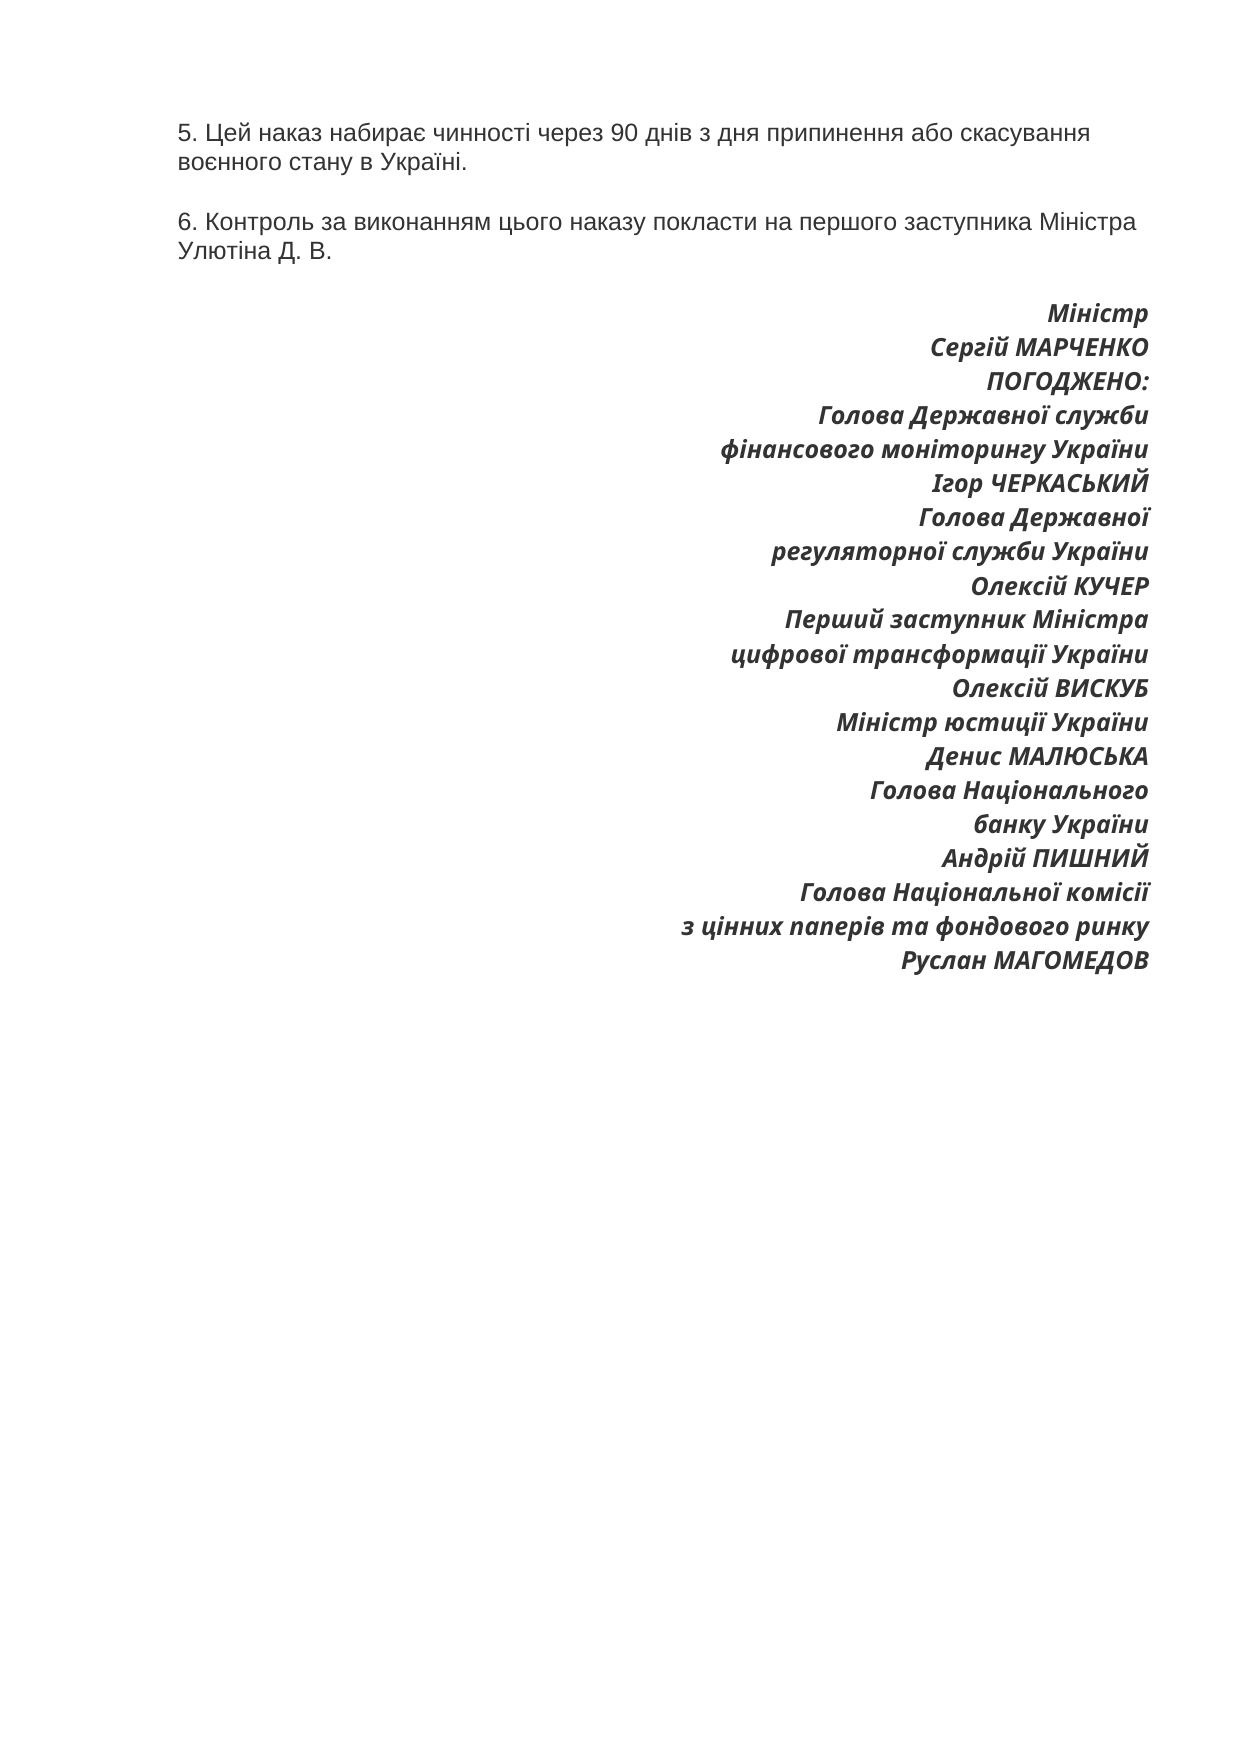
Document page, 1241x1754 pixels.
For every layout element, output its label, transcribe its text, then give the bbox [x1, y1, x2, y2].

text 6. Контроль за виконанням цього наказу покласти на першого заступника Міністра Улютіна Д. В. [177, 207, 1152, 264]
text 5. Цей наказ набирає чинності через 90 днів з дня припинення або скасування воєнного стану в Україні. [177, 118, 1152, 176]
text Міністр Сергій МАРЧЕНКО [177, 296, 1152, 364]
text ПОГОДЖЕНО: Голова Державної служби фінансового моніторингу України Ігор ЧЕРКАСЬКИЙ Голова Державної регуляторної служби України Олексій КУЧЕР Перший заступник Міністра цифрової трансформації України Олексій ВИСКУБ Міністр юстиції України Денис МАЛЮСЬКА Голова Національного банку України Андрій ПИШНИЙ Голова Національної комісії з цінних паперів та фондового ринку Руслан МАГОМЕДОВ [177, 364, 1152, 977]
